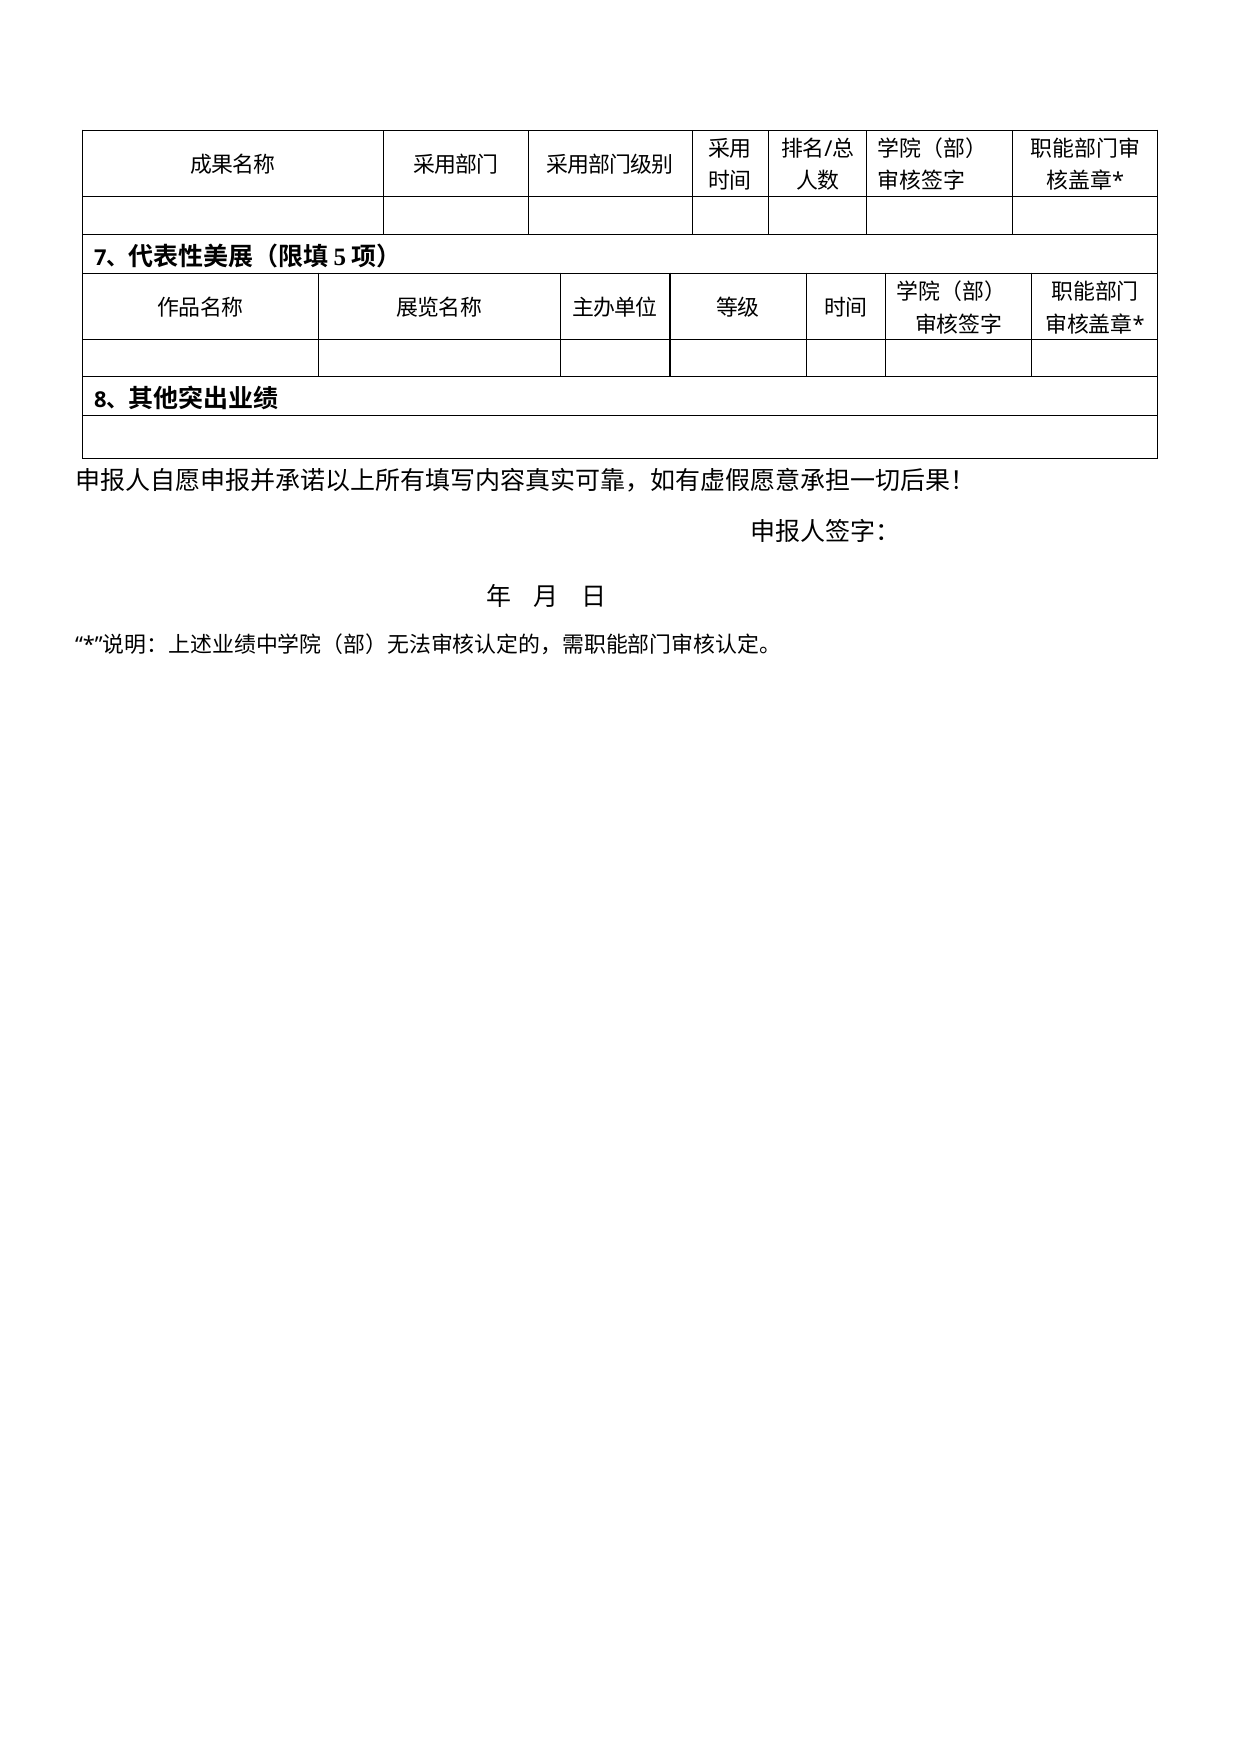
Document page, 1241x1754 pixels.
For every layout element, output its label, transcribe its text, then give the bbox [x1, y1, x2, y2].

text 申报人自愿申报并承诺以上所有填写内容真实可靠，如有虚假愿意承担一切后果！ [75, 459, 1165, 497]
table_cell [886, 340, 1031, 376]
table_cell [867, 197, 1012, 234]
table_cell 职能部门审核盖章* [1013, 131, 1157, 196]
table_cell [384, 197, 528, 234]
table_cell 展览名称 [319, 274, 560, 339]
table_cell [693, 197, 768, 234]
text “*”说明：上述业绩中学院（部）无法审核认定的，需职能部门审核认定。 [75, 627, 1165, 659]
table_cell [1032, 340, 1157, 376]
table_cell [671, 340, 806, 376]
table_cell [83, 340, 318, 376]
table_cell [769, 197, 866, 234]
table_cell [319, 340, 560, 376]
table_cell 职能部门审核盖章* [1032, 274, 1157, 339]
table_cell 采用部门 [384, 131, 528, 196]
table_cell 采用 时间 [693, 131, 768, 196]
table_cell 主办单位 [561, 274, 669, 339]
table_cell [561, 340, 669, 376]
table_cell 采用部门级别 [529, 131, 692, 196]
table_cell [529, 197, 692, 234]
table_cell [83, 416, 1157, 458]
table_cell 成果名称 [83, 131, 383, 196]
table_cell 等级 [671, 274, 806, 339]
table_cell 学院（部） 审核签字 [867, 131, 1012, 196]
table_cell 8、其他突出业绩 [83, 377, 1157, 415]
text 申报人签字： [75, 497, 1165, 562]
table_cell [1013, 197, 1157, 234]
table_cell [807, 340, 885, 376]
table_cell 作品名称 [83, 274, 318, 339]
text 年 月 日 [75, 562, 1165, 627]
table_cell 学院（部） 审核签字 [886, 274, 1031, 339]
table_cell 时间 [807, 274, 885, 339]
table_cell 排名/总人数 [769, 131, 866, 196]
table_cell [83, 197, 383, 234]
table_cell 7、代表性美展（限填5项） [83, 235, 1157, 273]
